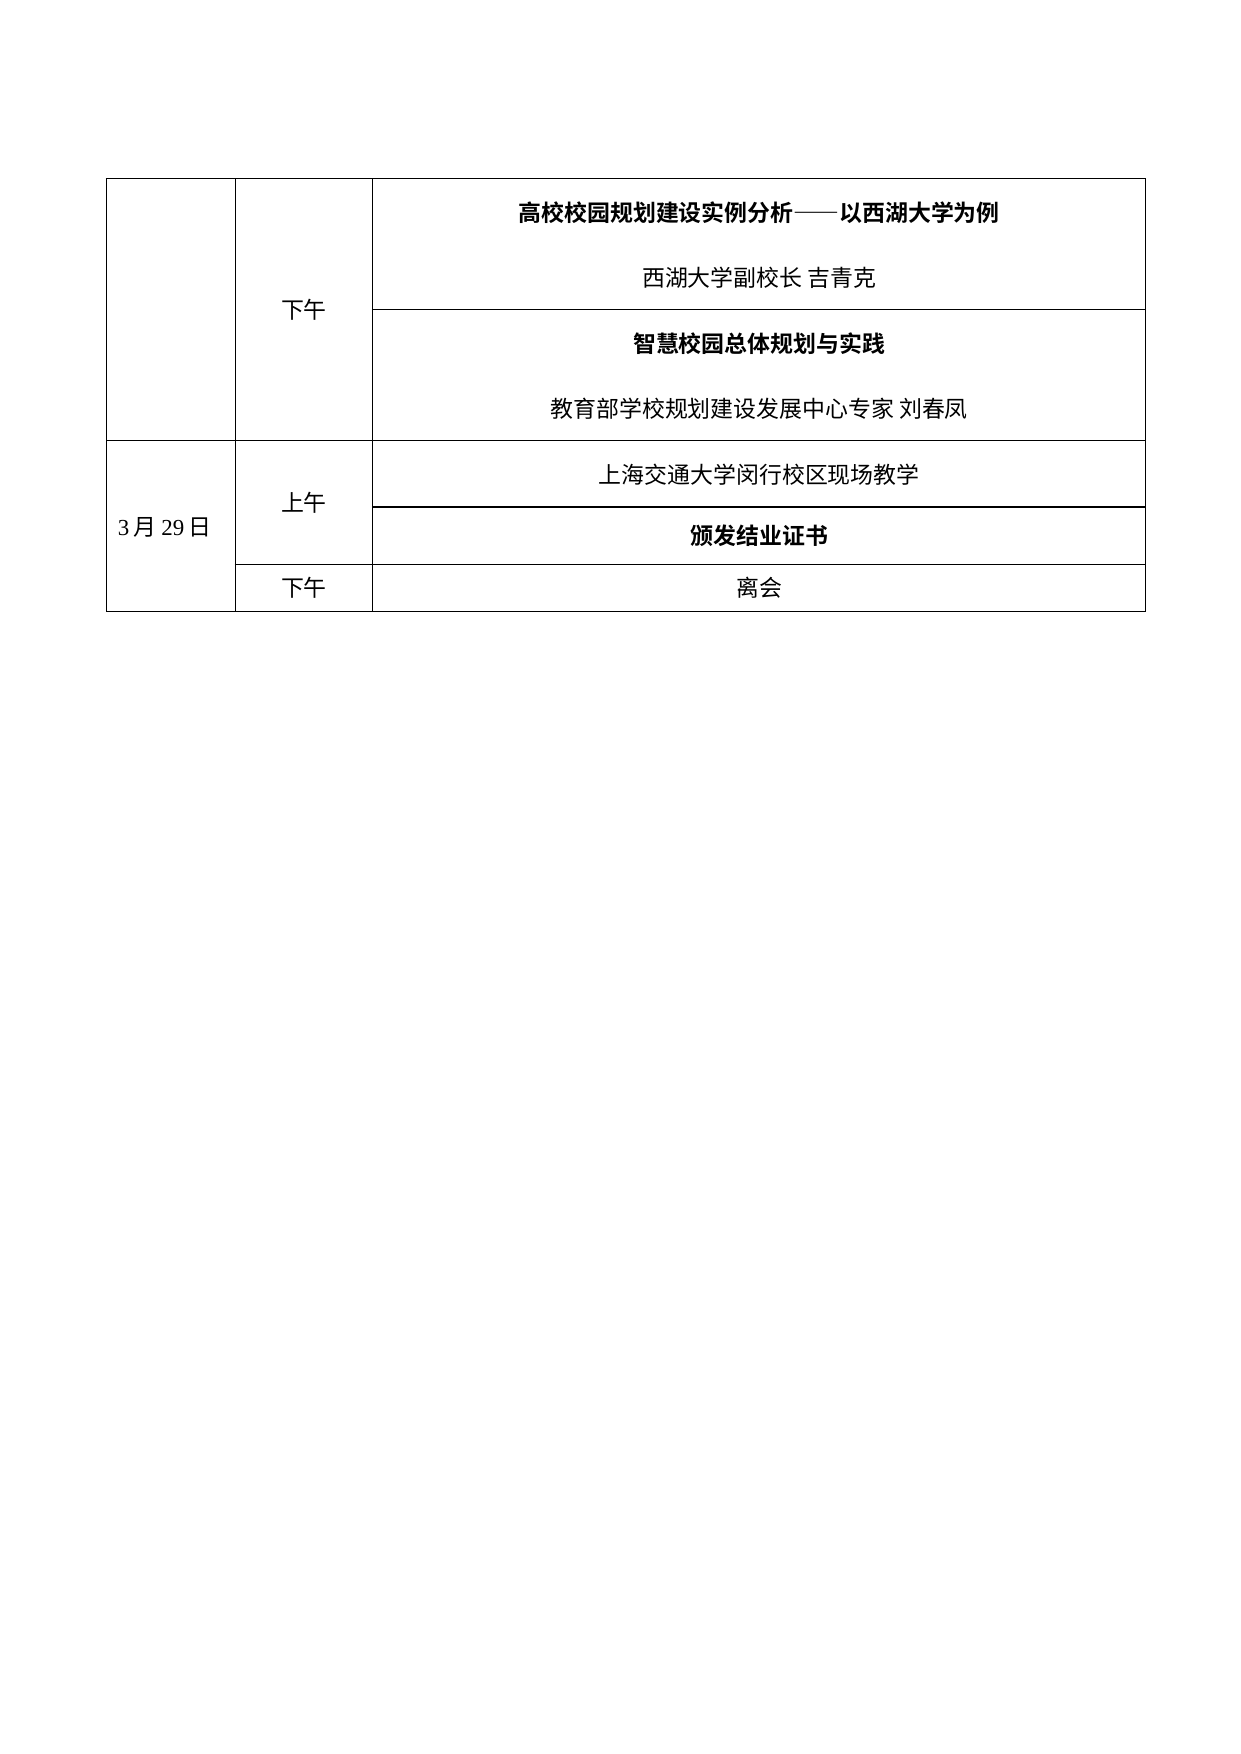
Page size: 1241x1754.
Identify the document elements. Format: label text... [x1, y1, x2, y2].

table_cell 离会 [373, 565, 1145, 611]
table_cell 高校校园规划建设实例分析——以西湖大学为例 西湖大学副校长 吉青克 [373, 179, 1145, 309]
table_cell 3月29日 [107, 441, 235, 611]
table_cell 颁发结业证书 [373, 508, 1145, 564]
table_cell 智慧校园总体规划与实践 教育部学校规划建设发展中心专家 刘春凤 [373, 310, 1145, 440]
table_cell 上午 [236, 441, 372, 564]
table_cell 下午 [236, 565, 372, 611]
table_cell 下午 [236, 179, 372, 440]
table_cell 上海交通大学闵行校区现场教学 [373, 441, 1145, 506]
